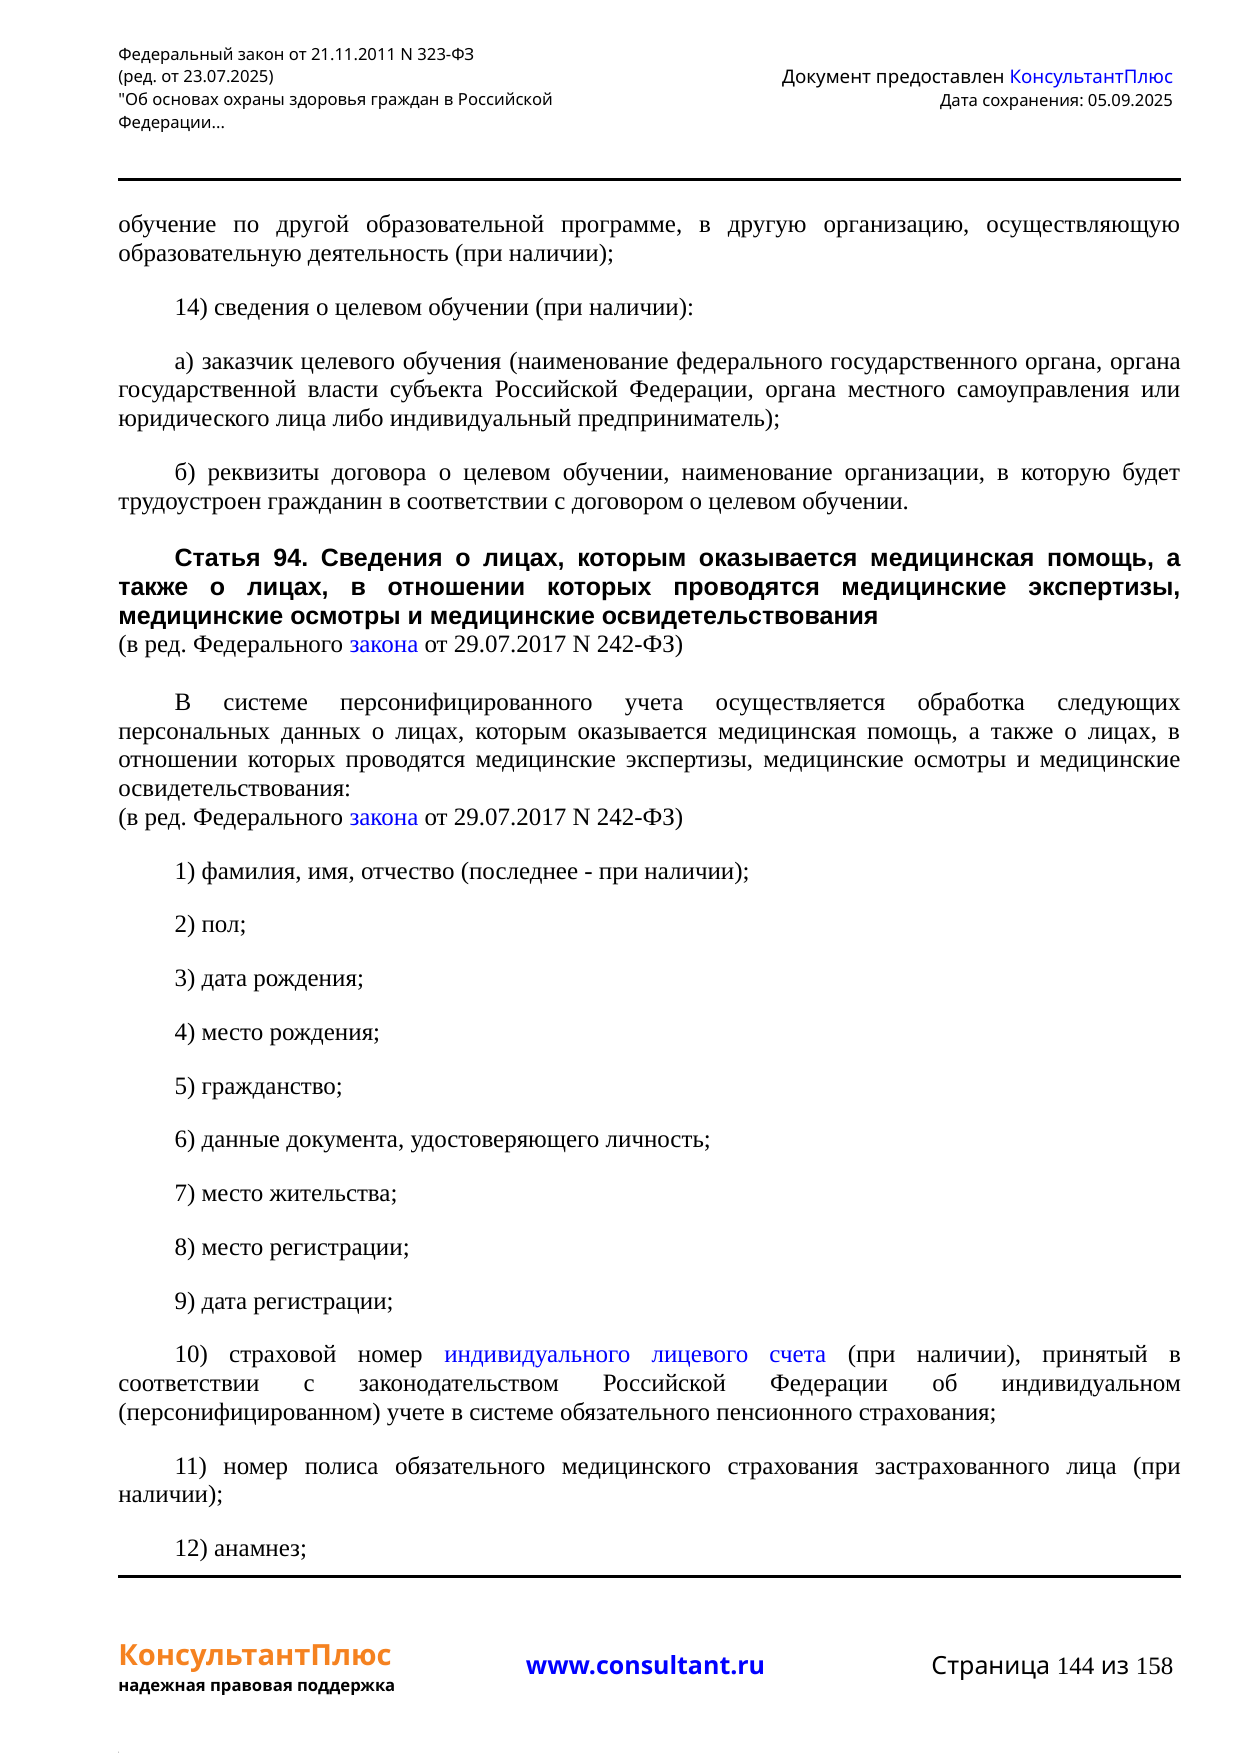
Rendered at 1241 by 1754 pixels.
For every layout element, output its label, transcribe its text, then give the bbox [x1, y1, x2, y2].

text 12) анамнез; [118, 1533, 1181, 1562]
text 4) место рождения; [118, 1017, 1181, 1046]
text (в ред. Федерального закона от 29.07.2017 N 242-ФЗ) [118, 629, 1181, 658]
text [118, 209, 1181, 267]
text 1) фамилия, имя, отчество (последнее - при наличии); [118, 856, 1181, 884]
text 10) страховой номер индивидуального лицевого счета (при наличии), принятый в соответствии с законодательством Российской Федерации об индивидуальном (персонифицированном) учете в системе обязательного пенсионного страхования; [118, 1339, 1181, 1426]
text 6) данные документа, удостоверяющего личность; [118, 1124, 1181, 1153]
text 7) место жительства; [118, 1178, 1181, 1207]
text (в ред. Федерального закона от 29.07.2017 N 242-ФЗ) [118, 802, 1181, 831]
text а) заказчик целевого обучения (наименование федерального государственного органа, органа государственной власти субъекта Российской Федерации, органа местного самоуправления или юридического лица либо индивидуальный предприниматель); [118, 346, 1181, 432]
text 14) сведения о целевом обучении (при наличии): [118, 292, 1181, 321]
text 11) номер полиса обязательного медицинского страхования застрахованного лица (при наличии); [118, 1451, 1181, 1508]
text 3) дата рождения; [118, 963, 1181, 992]
text 5) гражданство; [118, 1071, 1181, 1099]
text 9) дата регистрации; [118, 1286, 1181, 1314]
text б) реквизиты договора о целевом обучении, наименование организации, в которую будет трудоустроен гражданин в соответствии с договором о целевом обучении. [118, 457, 1181, 514]
title Статья 94. Сведения о лицах, которым оказывается медицинская помощь, а также о лицах, в отношении которых проводятся медицинские экспертизы, медицинские осмотры и медицинские освидетельствования [118, 543, 1181, 629]
text 8) место регистрации; [118, 1232, 1181, 1261]
text 2) пол; [118, 909, 1181, 938]
text В системе персонифицированного учета осуществляется обработка следующих персональных данных о лицах, которым оказывается медицинская помощь, а также о лицах, в отношении которых проводятся медицинские экспертизы, медицинские осмотры и медицинские освидетельствования: [118, 687, 1181, 802]
